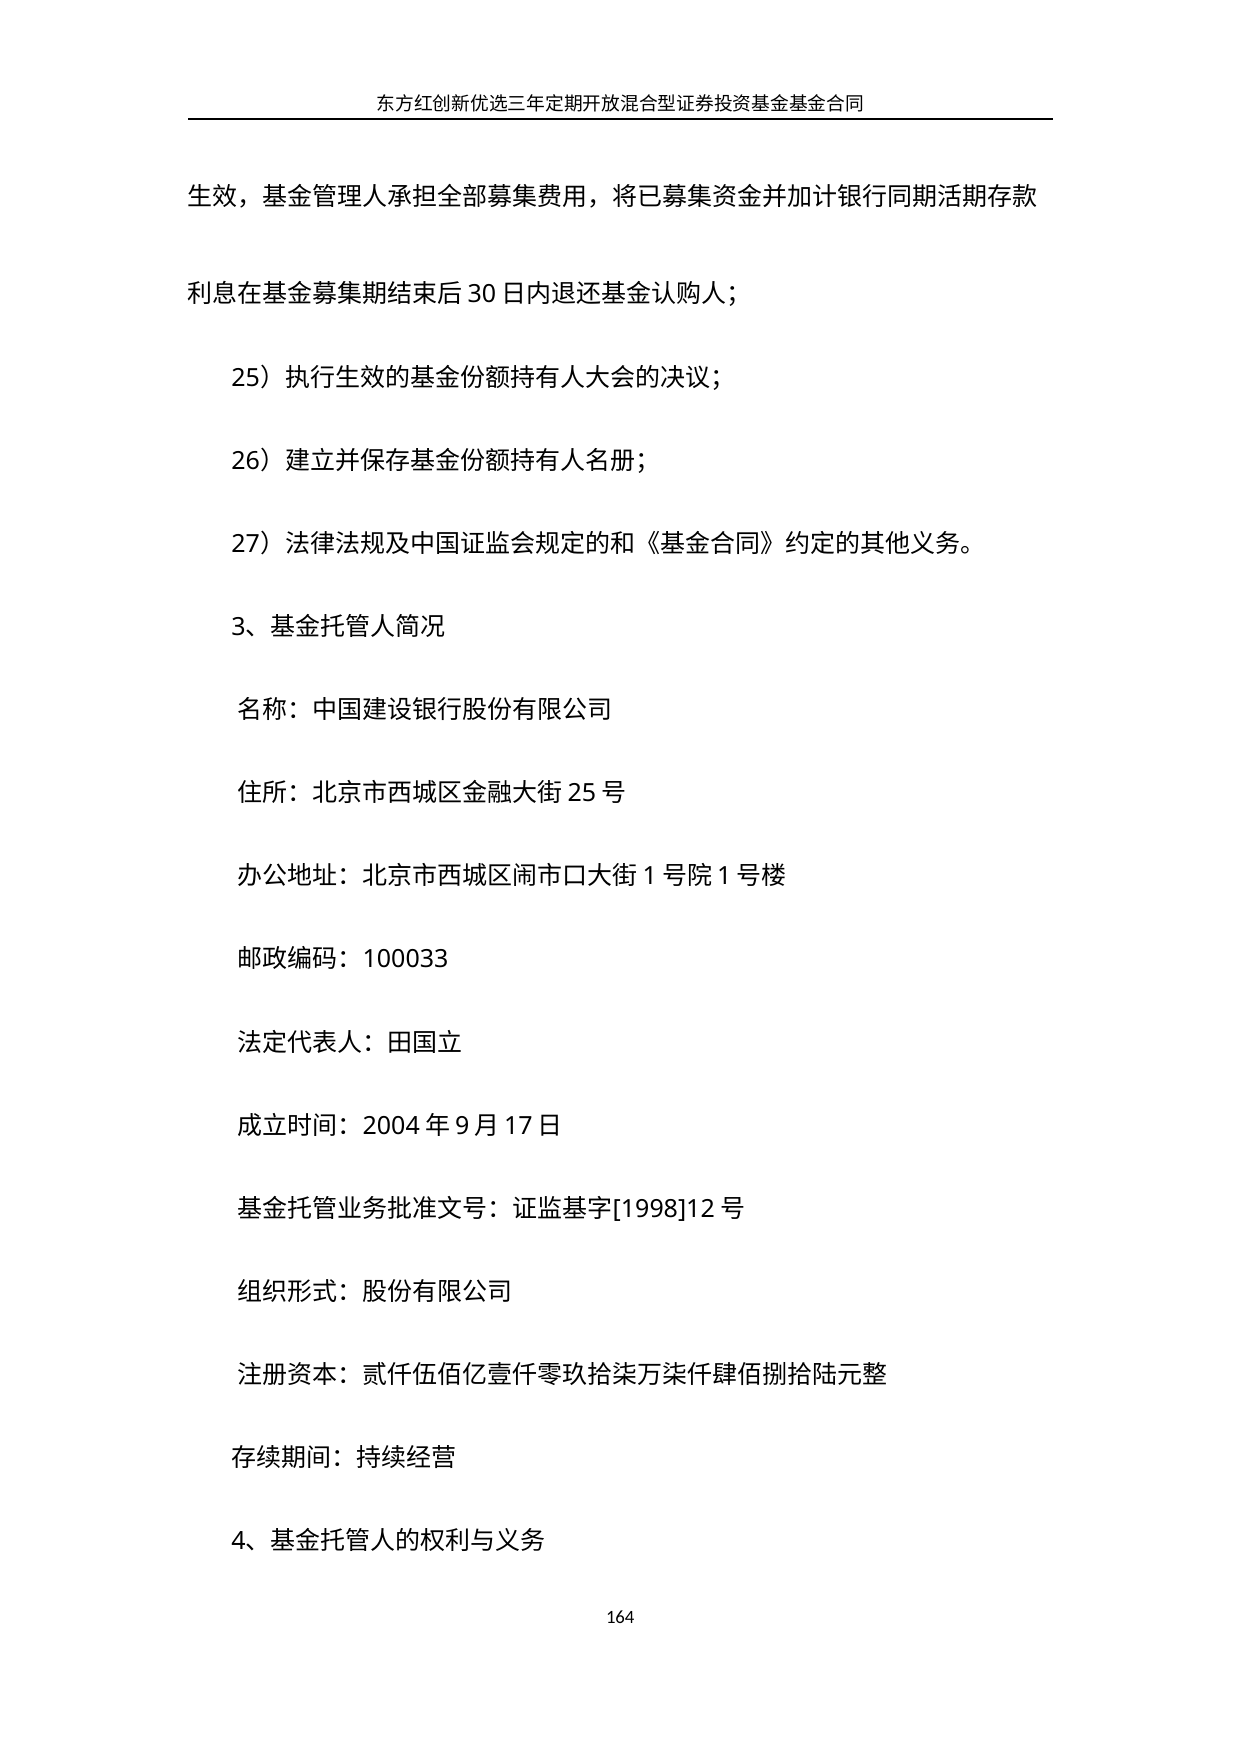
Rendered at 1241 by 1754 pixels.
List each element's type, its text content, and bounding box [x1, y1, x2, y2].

text 3、基金托管人简况 [187, 592, 1053, 657]
text 组织形式：股份有限公司 [187, 1257, 1053, 1322]
text 存续期间：持续经营 [187, 1423, 1053, 1488]
text 基金托管业务批准文号：证监基字[1998]12号 [187, 1174, 1053, 1239]
text 注册资本：贰仟伍佰亿壹仟零玖拾柒万柒仟肆佰捌拾陆元整 [187, 1340, 1053, 1405]
text 26）建立并保存基金份额持有人名册； [187, 426, 1053, 491]
text 4、基金托管人的权利与义务 [187, 1506, 1053, 1571]
text 名称：中国建设银行股份有限公司 [187, 675, 1053, 740]
text 邮政编码：100033 [187, 924, 1053, 989]
text 法定代表人：田国立 [187, 1008, 1053, 1073]
text 办公地址：北京市西城区闹市口大街1号院1号楼 [187, 841, 1053, 906]
text 住所：北京市西城区金融大街25号 [187, 758, 1053, 823]
text 25）执行生效的基金份额持有人大会的决议； [187, 343, 1053, 408]
text 27）法律法规及中国证监会规定的和《基金合同》约定的其他义务。 [187, 509, 1053, 574]
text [187, 162, 1053, 324]
text 成立时间：2004年9月17日 [187, 1091, 1053, 1156]
